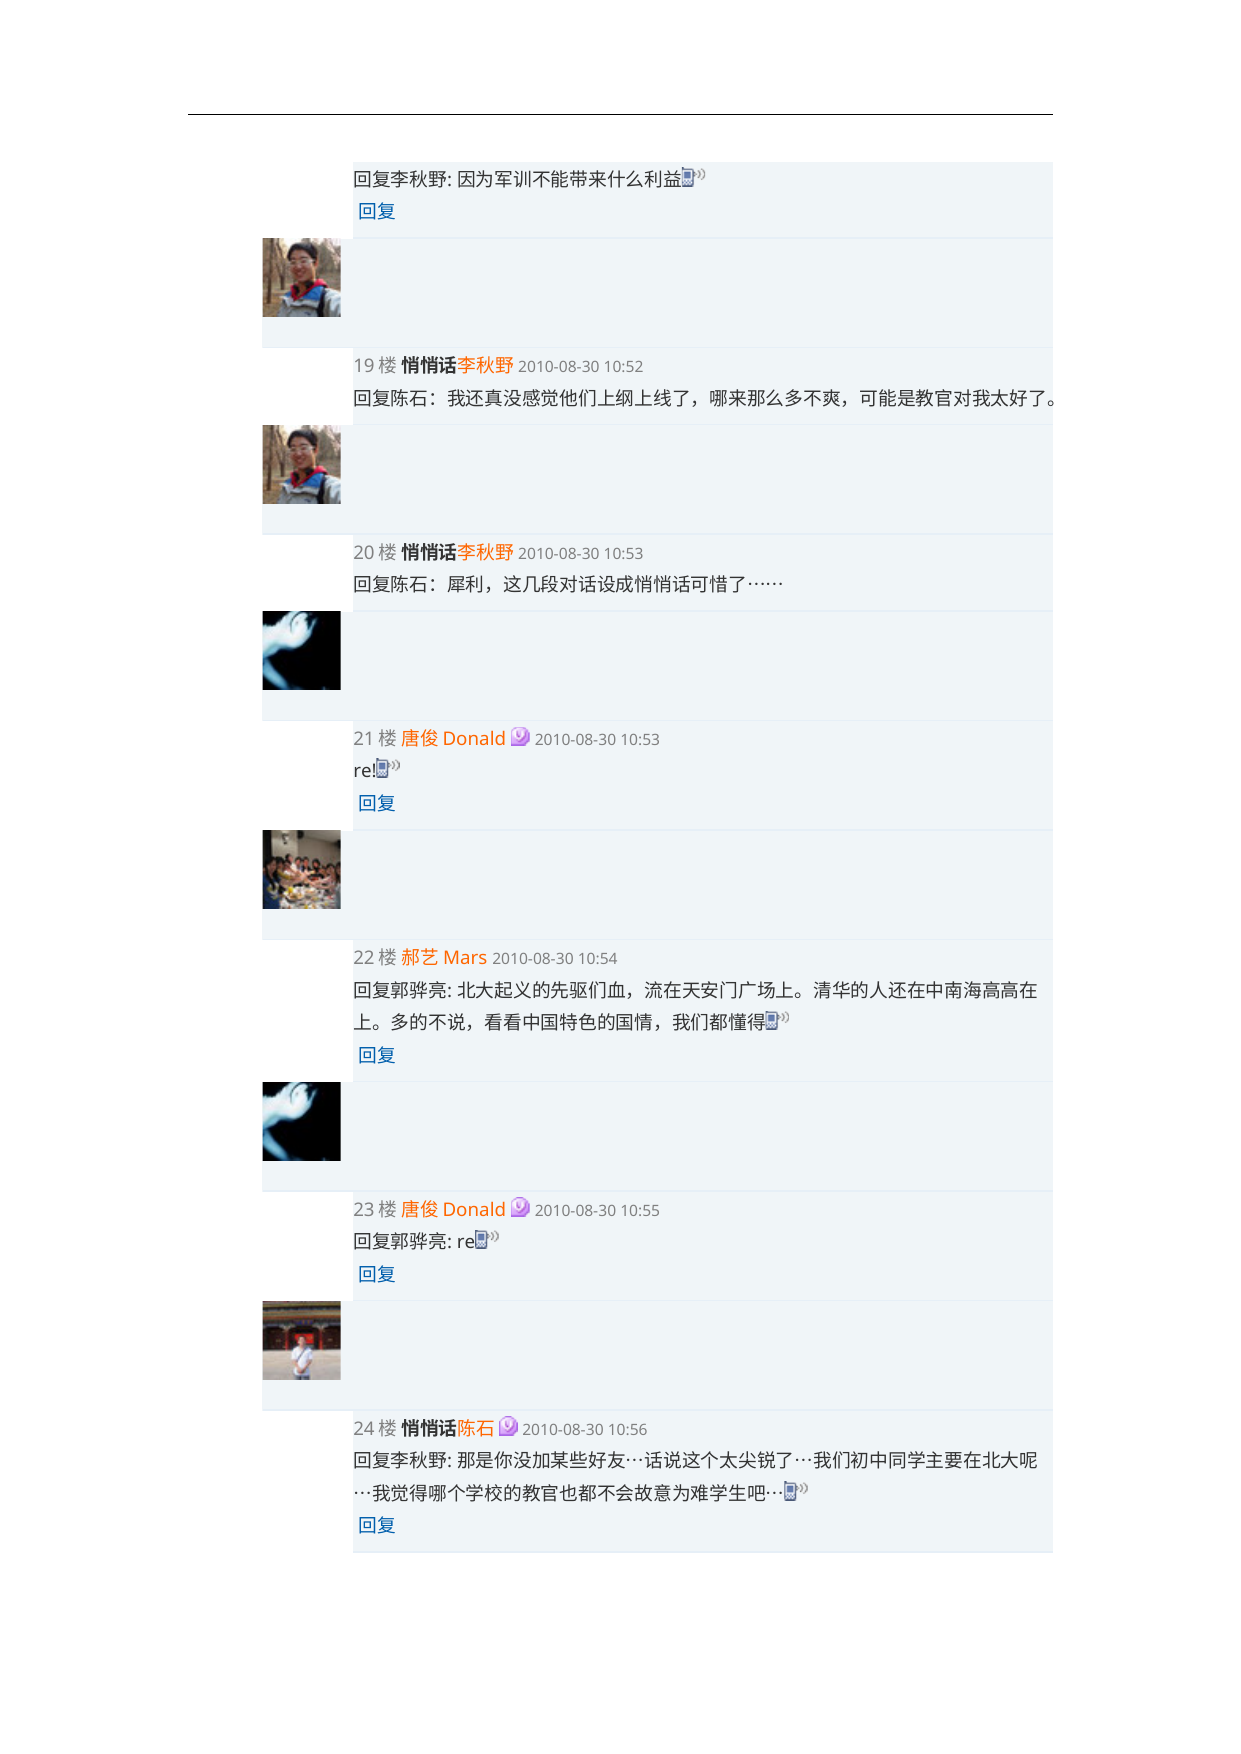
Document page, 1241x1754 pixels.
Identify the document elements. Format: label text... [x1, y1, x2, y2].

picture [784, 1481, 808, 1501]
text 20楼 悄悄话李秋野 2010-08-30 10:53 [353, 535, 1053, 567]
text 回复郭骅亮: 北大起义的先驱们血，流在天安门广场上。清华的人还在中南海高高在上。多的不说，看看中国特色的国情，我们都懂得 [353, 973, 1053, 1038]
picture [681, 167, 706, 187]
picture [475, 1230, 499, 1249]
picture [262, 1301, 341, 1380]
picture [511, 1197, 530, 1217]
text 回复李秋野: 因为军训不能带来什么利益 [353, 162, 1053, 194]
text 19楼 悄悄话李秋野 2010-08-30 10:52 [353, 348, 1053, 381]
text 回复 [353, 786, 1053, 829]
text 22楼 郝艺 Mars 2010-08-30 10:54 [353, 940, 1053, 973]
text 回复李秋野: 那是你没加某些好友…话说这个太尖锐了…我们初中同学主要在北大呢…我觉得哪个学校的教官也都不会故意为难学生吧… [353, 1443, 1053, 1508]
picture [376, 758, 400, 778]
text 回复陈石：我还真没感觉他们上纲上线了，哪来那么多不爽，可能是教官对我太好了。 [353, 381, 1053, 424]
text 21楼 唐俊Donald 2010-08-30 10:53 [353, 721, 1053, 754]
text 回复 [353, 194, 1053, 237]
picture [499, 1416, 518, 1436]
text 回复陈石：犀利，这几段对话设成悄悄话可惜了…… [353, 567, 1053, 610]
picture [262, 238, 341, 317]
picture [262, 1082, 341, 1161]
text 回复 [353, 1038, 1053, 1081]
text 23楼 唐俊Donald 2010-08-30 10:55 [353, 1192, 1053, 1224]
picture [262, 425, 341, 504]
picture [262, 830, 341, 909]
picture [511, 727, 530, 746]
text 回复 [353, 1257, 1053, 1300]
picture [765, 1011, 789, 1030]
picture [262, 611, 341, 690]
text re! [353, 754, 1053, 786]
text 回复 [353, 1508, 1053, 1551]
text 回复郭骅亮: re [353, 1224, 1053, 1257]
text 24楼 悄悄话陈石 2010-08-30 10:56 [353, 1411, 1053, 1443]
